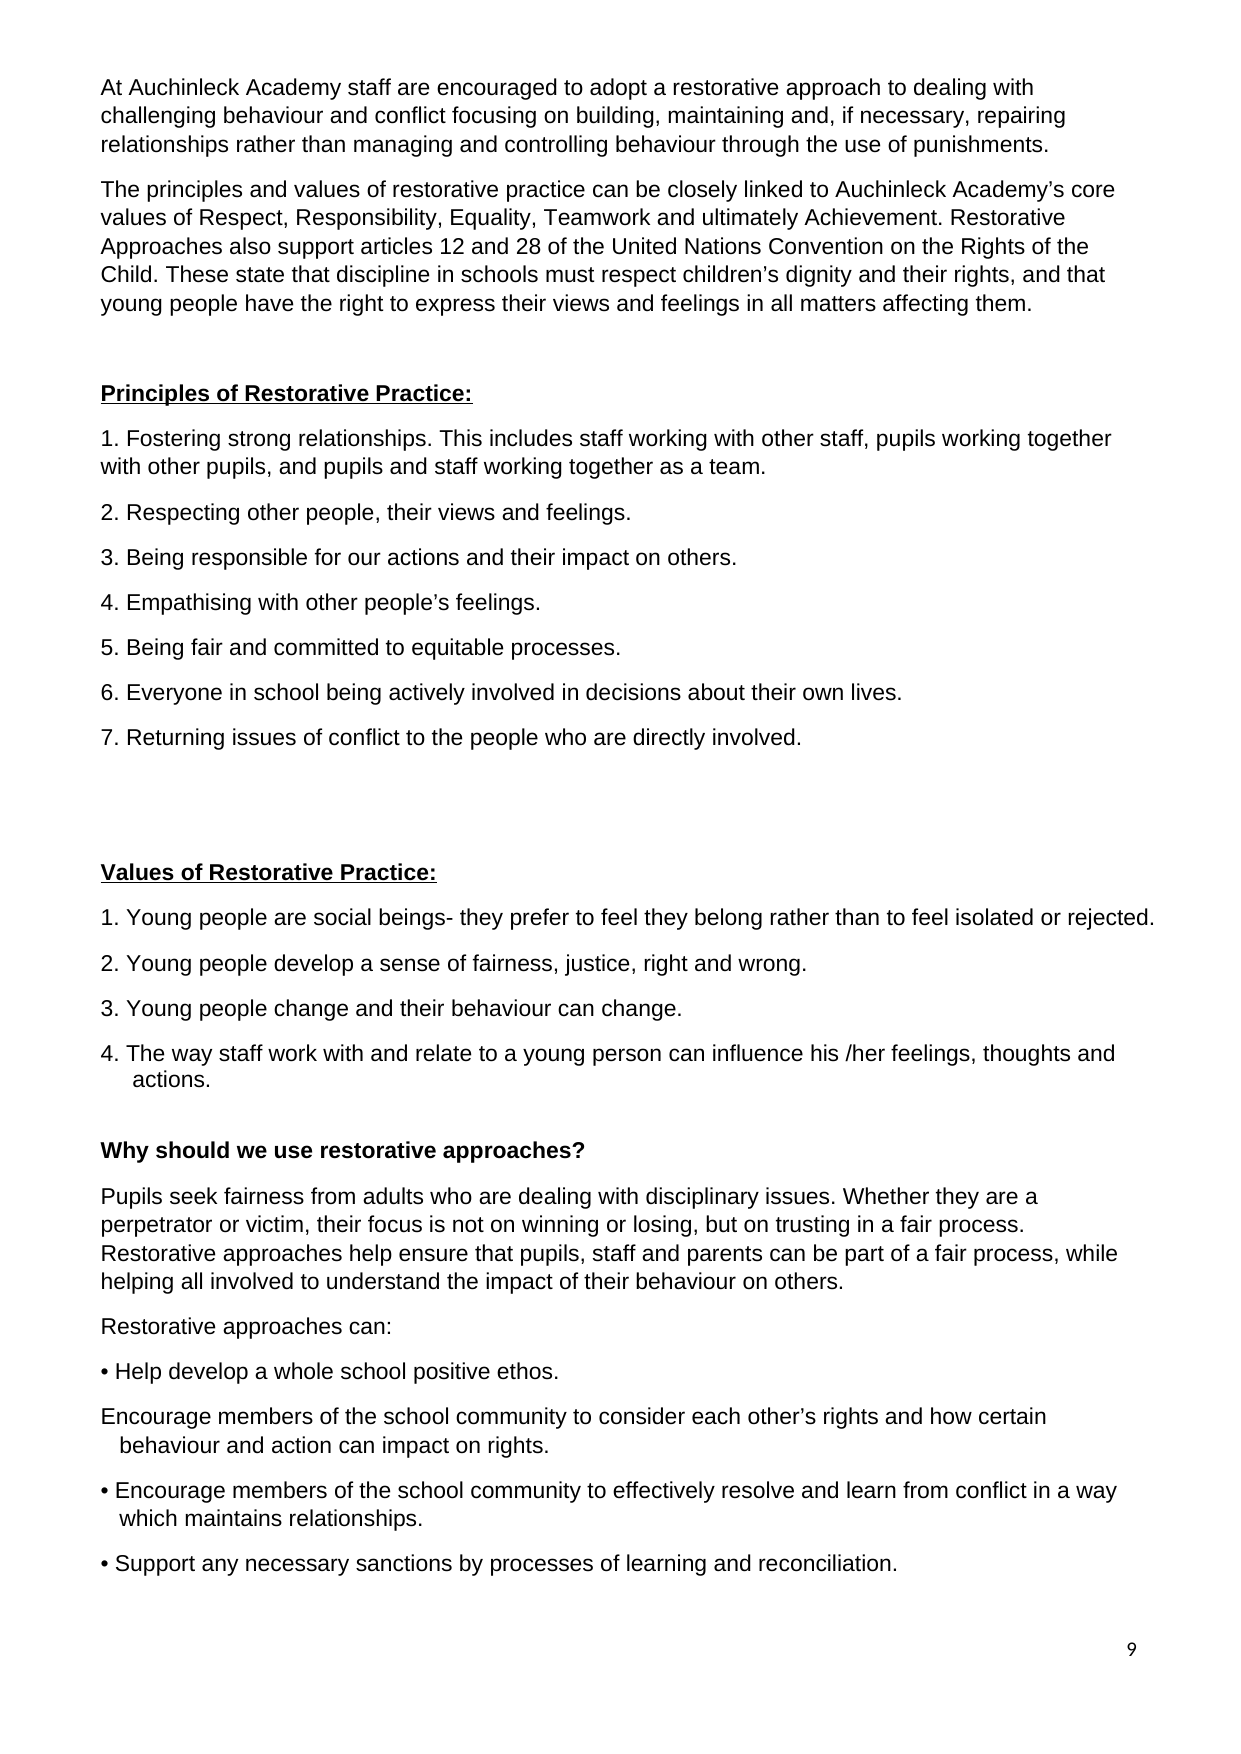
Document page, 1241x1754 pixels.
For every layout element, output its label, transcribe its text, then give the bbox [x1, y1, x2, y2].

text Restorative approaches can: [100, 1313, 1137, 1339]
text 6. Everyone in school being actively involved in decisions about their own lives. [100, 679, 1137, 705]
text Principles of Restorative Practice: [100, 380, 1137, 406]
text 4. The way staff work with and relate to a young person can influence his /her feelings, thoughts and [100, 1040, 1137, 1066]
text 2. Respecting other people, their views and feelings. [100, 498, 1137, 525]
text 3. Young people change and their behaviour can change. [100, 994, 1137, 1021]
text 1. Young people are social beings- they prefer to feel they belong rather than to feel isolated or rejected. [100, 904, 1169, 931]
text • Encourage members of the school community to effectively resolve and learn from conflict in a way which maintains relationships. [100, 1477, 1137, 1532]
text Why should we use restorative approaches? [100, 1137, 1137, 1164]
text • Support any necessary sanctions by processes of learning and reconciliation. [100, 1550, 1137, 1577]
text At Auchinleck Academy staff are encouraged to adopt a restorative approach to dealing with challenging behaviour and conflict focusing on building, maintaining and, if necessary, repairing relationships rather than managing and controlling behaviour through the use of punishments. [100, 74, 1137, 157]
text 7. Returning issues of conflict to the people who are directly involved. [100, 724, 1137, 750]
text • Help develop a whole school positive ethos. [100, 1358, 1137, 1384]
text 3. Being responsible for our actions and their impact on others. [100, 543, 1137, 570]
text 2. Young people develop a sense of fairness, justice, right and wrong. [100, 949, 1137, 976]
text actions. [100, 1066, 1137, 1092]
text 1. Fostering strong relationships. This includes staff working with other staff, pupils working together with other pupils, and pupils and staff working together as a team. [100, 425, 1137, 480]
text 4. Empathising with other people’s feelings. [100, 589, 1137, 615]
text Values of Restorative Practice: [100, 859, 1137, 886]
text Encourage members of the school community to consider each other’s rights and how certain behaviour and action can impact on rights. [100, 1403, 1137, 1458]
text 5. Being fair and committed to equitable processes. [100, 634, 1137, 660]
text The principles and values of restorative practice can be closely linked to Auchinleck Academy’s core values of Respect, Responsibility, Equality, Teamwork and ultimately Achievement. Restorative Approaches also support articles 12 and 28 of the United Nations Convention on the Rights of the Child. These state that discipline in schools must respect children’s dignity and their rights, and that young people have the right to express their views and feelings in all matters affecting them. [100, 176, 1137, 316]
text Pupils seek fairness from adults who are dealing with disciplinary issues. Whether they are a perpetrator or victim, their focus is not on winning or losing, but on trusting in a fair process. Restorative approaches help ensure that pupils, staff and parents can be part of a fair process, while helping all involved to understand the impact of their behaviour on others. [100, 1183, 1137, 1294]
